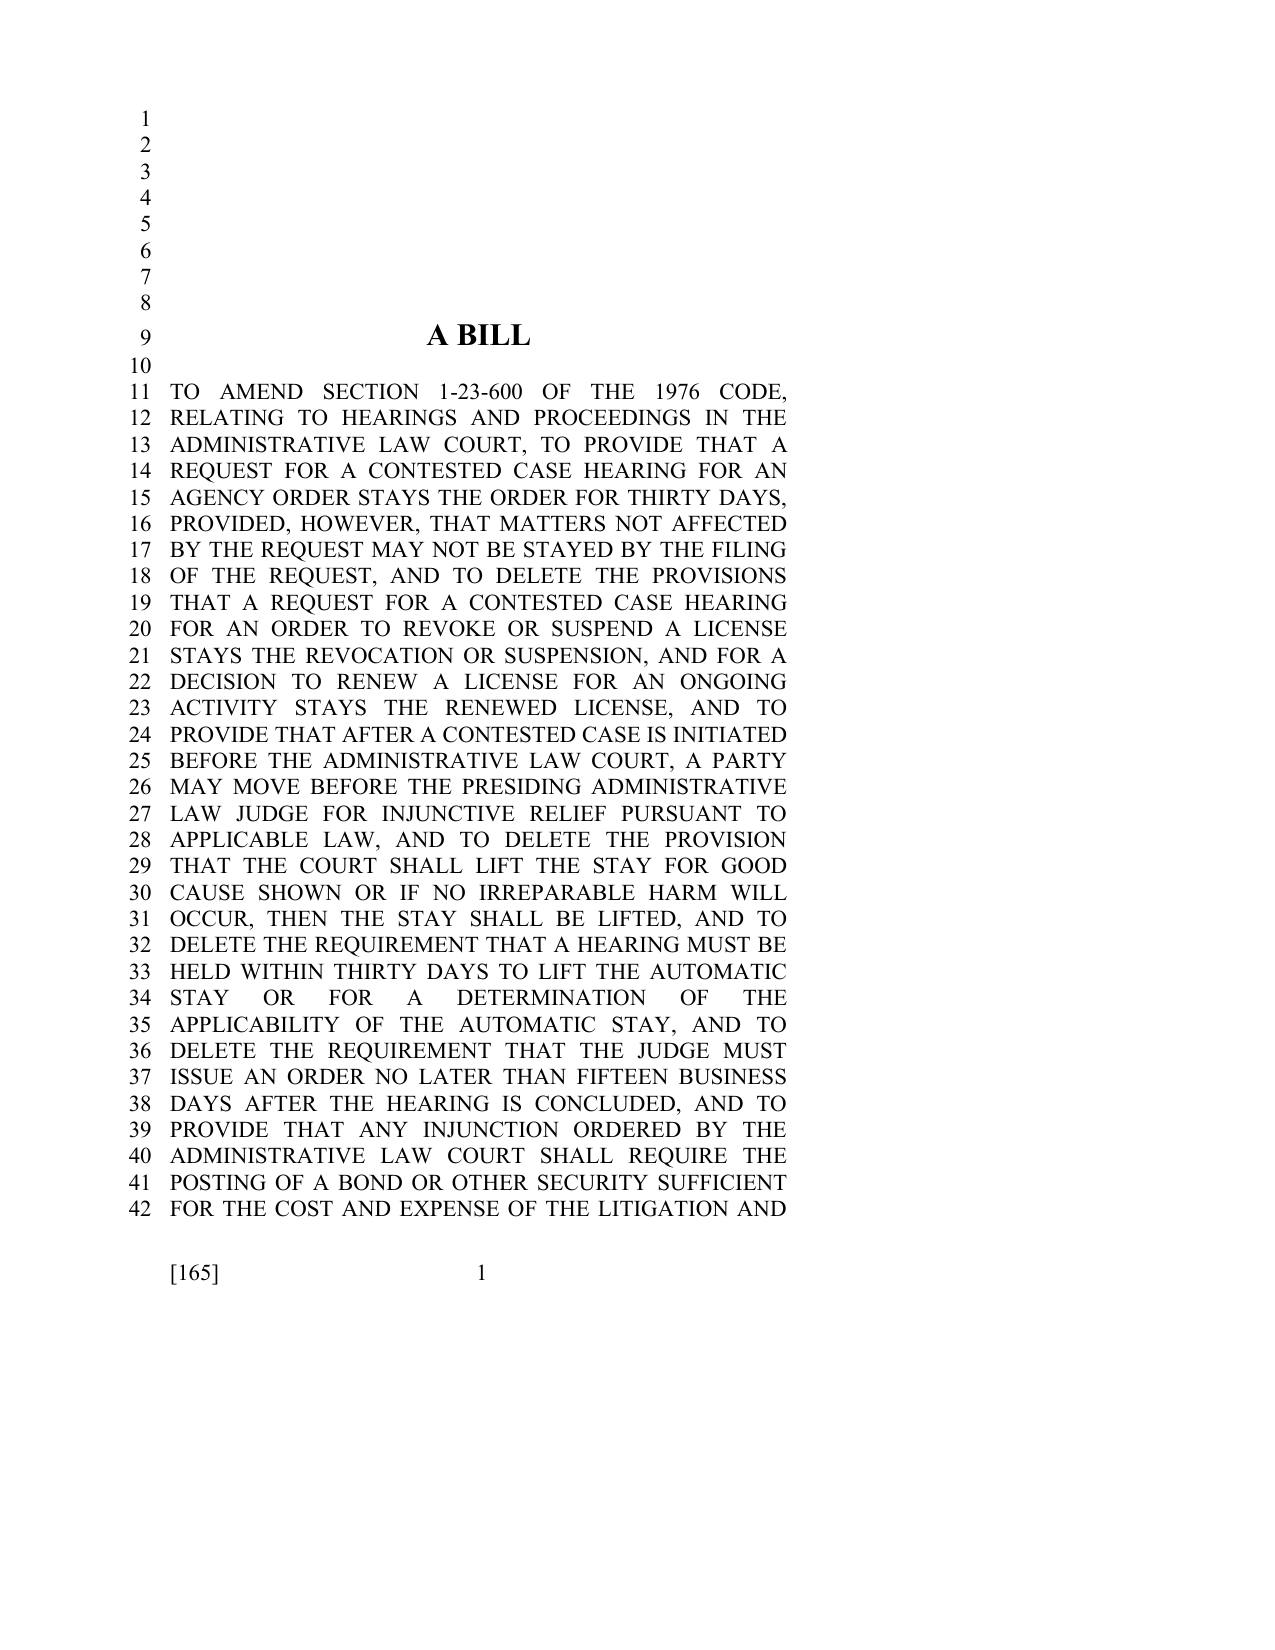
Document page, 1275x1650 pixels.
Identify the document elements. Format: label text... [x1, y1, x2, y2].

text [169, 378, 787, 1221]
text A BILL [169, 316, 787, 352]
